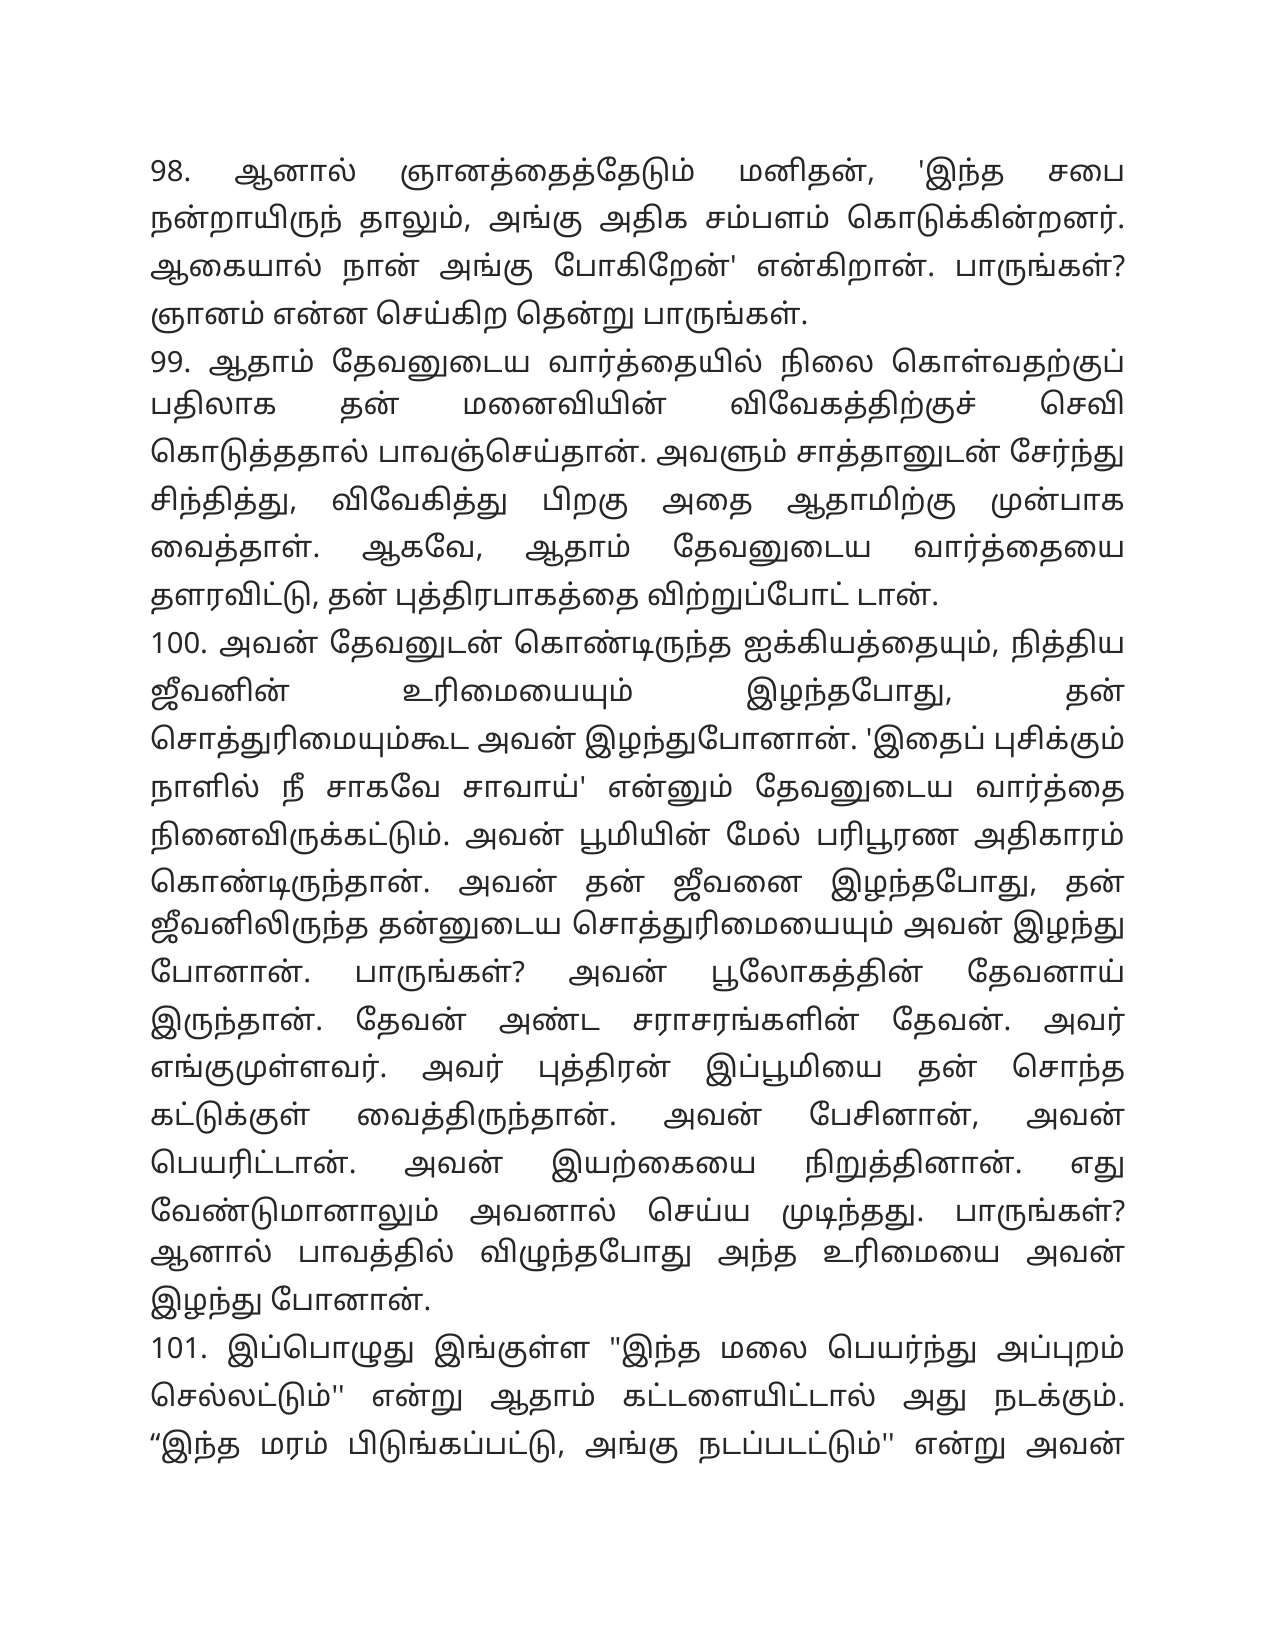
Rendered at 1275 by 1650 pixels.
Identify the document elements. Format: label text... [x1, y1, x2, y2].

text 100. அவன் தேவனுடன் கொண்டிருந்த ஐக்கியத்தையும், நித்திய ஜீவனின் உரிமையையும் இழந்தபோது, தன் சொத்துரிமையும்கூட அவன் இழந்துபோனான். 'இதைப் புசிக்கும் நாளில் நீ சாகவே சாவாய்' என்னும் தேவனுடைய வார்த்தை நினைவிருக்கட்டும். அவன் பூமியின் மேல் பரிபூரண அதிகாரம் கொண்டிருந்தான். அவன் தன் ஜீவனை இழந்தபோது, தன் ஜீவனிலிருந்த தன்னுடைய சொத்துரிமையையும் அவன் இழந்து போனான். பாருங்கள்? அவன் பூலோகத்தின் தேவனாய் இருந்தான். தேவன் அண்ட சராசரங்களின் தேவன். அவர் எங்குமுள்ளவர். அவர் புத்திரன் இப்பூமியை தன் சொந்த கட்டுக்குள் வைத்திருந்தான். அவன் பேசினான், அவன் பெயரிட்டான். அவன் இயற்கையை நிறுத்தினான். எது வேண்டுமானாலும் அவனால் செய்ய முடிந்தது. பாருங்கள்? ஆனால் பாவத்தில் விழுந்தபோது அந்த உரிமையை அவன் இழந்து போனான். [150, 622, 1125, 1321]
text 99. ஆதாம் தேவனுடைய வார்த்தையில் நிலை கொள்வதற்குப் பதிலாக தன் மனைவியின் விவேகத்திற்குச் செவி கொடுத்ததால் பாவஞ்செய்தான். அவளும் சாத்தானுடன் சேர்ந்து சிந்தித்து, விவேகித்து பிறகு அதை ஆதாமிற்கு முன்பாக வைத்தாள். ஆகவே, ஆதாம் தேவனுடைய வார்த்தையை தளரவிட்டு, தன் புத்திரபாகத்தை விற்றுப்போட் டான். [150, 342, 1125, 616]
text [150, 1327, 1125, 1465]
text 98. ஆனால் ஞானத்தைத்தேடும் மனிதன், 'இந்த சபை நன்றாயிருந் தாலும், அங்கு அதிக சம்பளம் கொடுக்கின்றனர். ஆகையால் நான் அங்கு போகிறேன்' என்கிறான். பாருங்கள்? ஞானம் என்ன செய்கிற தென்று பாருங்கள். [150, 150, 1125, 335]
